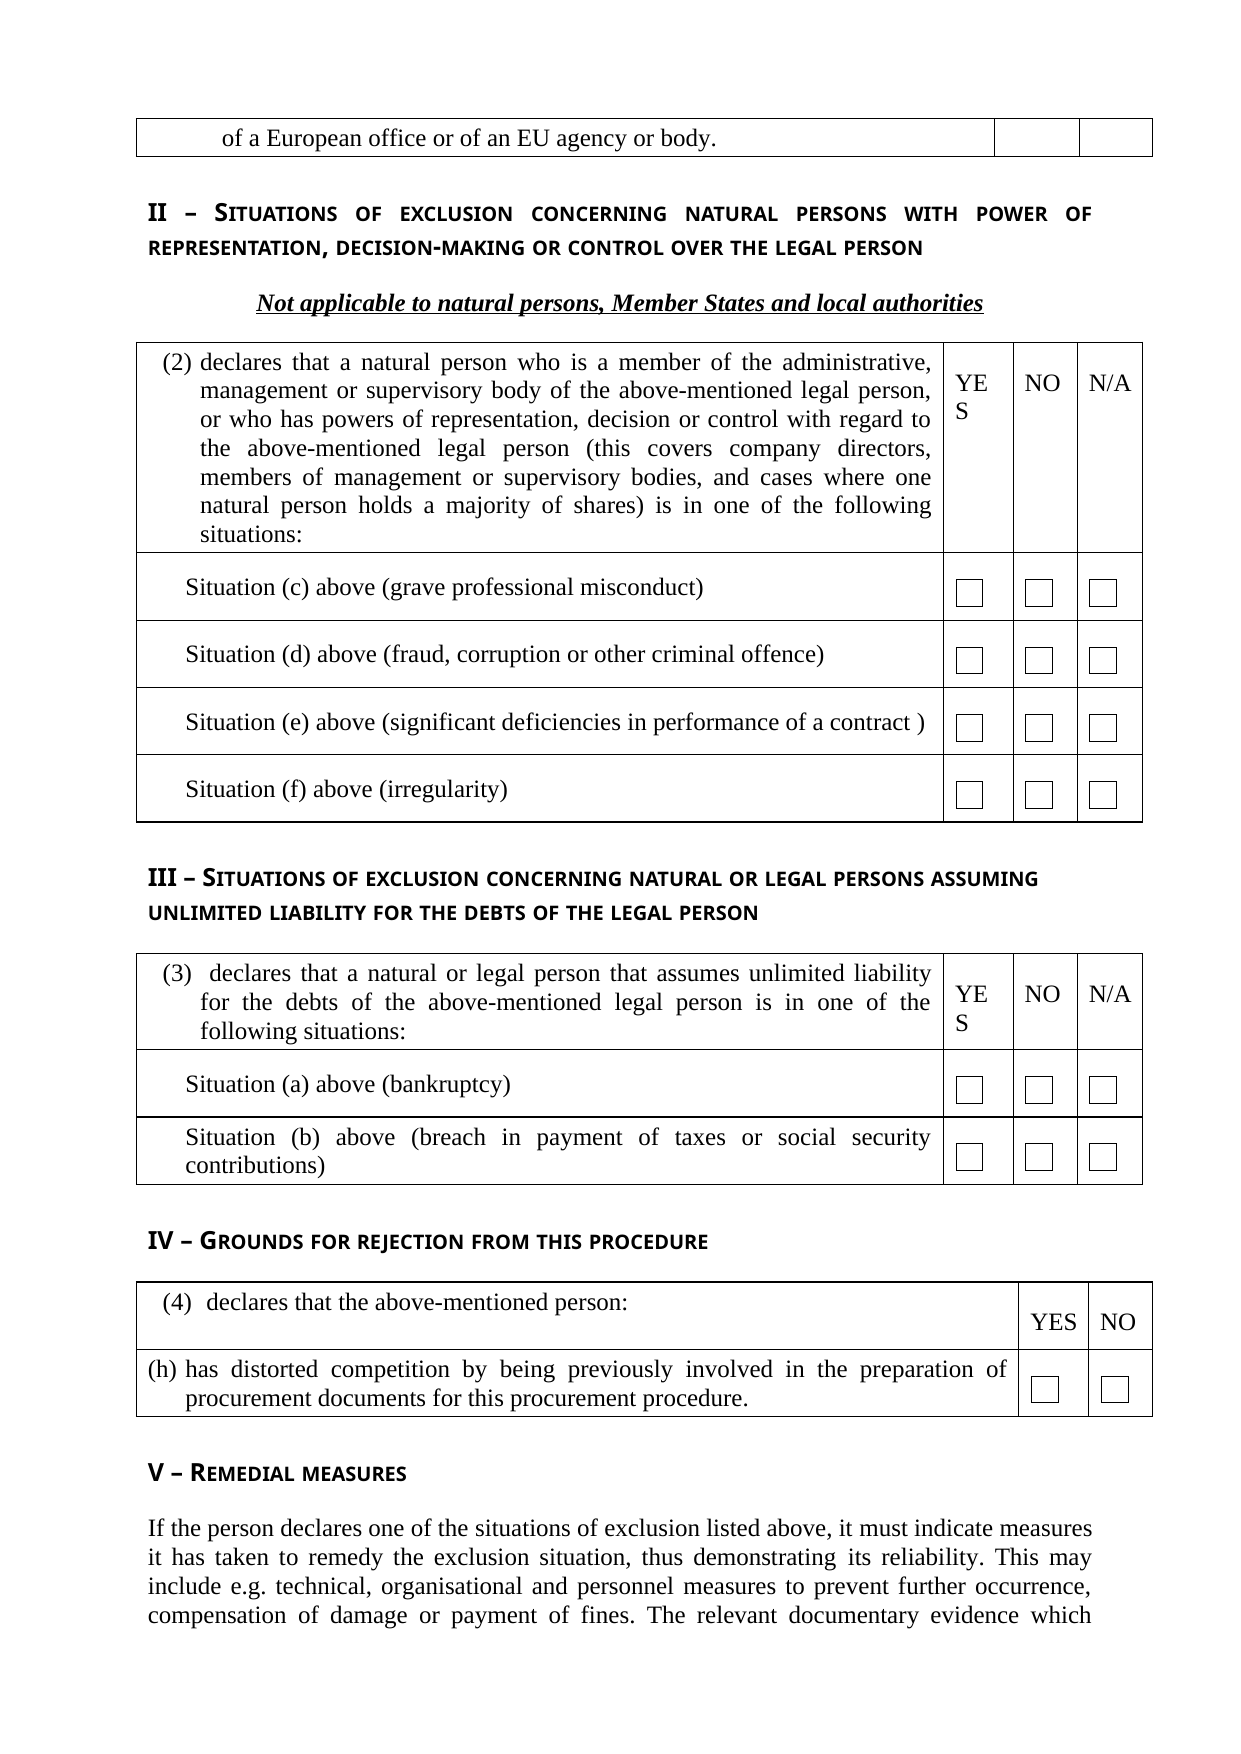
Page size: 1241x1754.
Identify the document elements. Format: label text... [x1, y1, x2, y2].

title II – Situations of exclusion concerning natural persons with power of representation, decision-making or control over the legal person [148, 195, 1092, 263]
table_cell [1078, 553, 1142, 619]
title V – Remedial measures [148, 1454, 1092, 1488]
table_header YES [944, 343, 1013, 552]
table_cell Situation (c) above (grave professional misconduct) [137, 553, 943, 619]
table_cell [944, 688, 1013, 754]
table_cell Situation (b) above (breach in payment of taxes or social security contributions) [137, 1118, 943, 1184]
table_cell [1089, 1350, 1152, 1416]
table_cell has distorted competition by being previously involved in the preparation of procurement documents for this procurement procedure. [137, 1350, 1018, 1416]
table_header N/A [1078, 954, 1142, 1049]
table_header YES [1019, 1283, 1088, 1349]
table_cell [1078, 755, 1142, 821]
table_header NO [1014, 343, 1077, 552]
title III – Situations of exclusion concerning natural or legal persons assuming unlimited liability for the debts of the legal person [148, 860, 1092, 928]
table_header declares that the above-mentioned person: [137, 1283, 1018, 1349]
table_header NO [1014, 954, 1077, 1049]
table_cell [944, 1050, 1013, 1116]
table_cell Situation (d) above (fraud, corruption or other criminal offence) [137, 621, 943, 687]
table_header NO [1089, 1283, 1152, 1349]
table_header N/A [1078, 343, 1142, 552]
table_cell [137, 119, 994, 156]
table_cell [1080, 119, 1152, 156]
text Not applicable to natural persons, Member States and local authorities [148, 288, 1092, 317]
table_header YES [944, 954, 1013, 1049]
table_cell Situation (e) above (significant deficiencies in performance of a contract ) [137, 688, 943, 754]
table_cell [1019, 1350, 1088, 1416]
table_cell [995, 119, 1079, 156]
table_cell [1078, 1118, 1142, 1184]
title IV – Grounds for rejection from this procedure [148, 1222, 1092, 1256]
table_cell Situation (a) above (bankruptcy) [137, 1050, 943, 1116]
table_cell [1078, 1050, 1142, 1116]
table_cell [1078, 688, 1142, 754]
table_cell [944, 1118, 1013, 1184]
table_header declares that a natural person who is a member of the administrative, management or supervisory body of the above-mentioned legal person, or who has powers of representation, decision or control with regard to the above-mentioned legal person (this covers company directors, members of management or supervisory bodies, and cases where one natural person holds a majority of shares) is in one of the following situations: [137, 343, 943, 552]
table_cell [1078, 621, 1142, 687]
table_cell Situation (f) above (irregularity) [137, 755, 943, 821]
table_cell [1014, 621, 1077, 687]
table_cell [944, 621, 1013, 687]
table_cell [1014, 553, 1077, 619]
table_header declares that a natural or legal person that assumes unlimited liability for the debts of the above-mentioned legal person is in one of the following situations: [137, 954, 943, 1049]
table_cell [1014, 688, 1077, 754]
table_cell [1014, 1118, 1077, 1184]
table_cell [1014, 1050, 1077, 1116]
table_cell [1014, 755, 1077, 821]
table_cell [944, 755, 1013, 821]
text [148, 1513, 1092, 1628]
table_cell [944, 553, 1013, 619]
